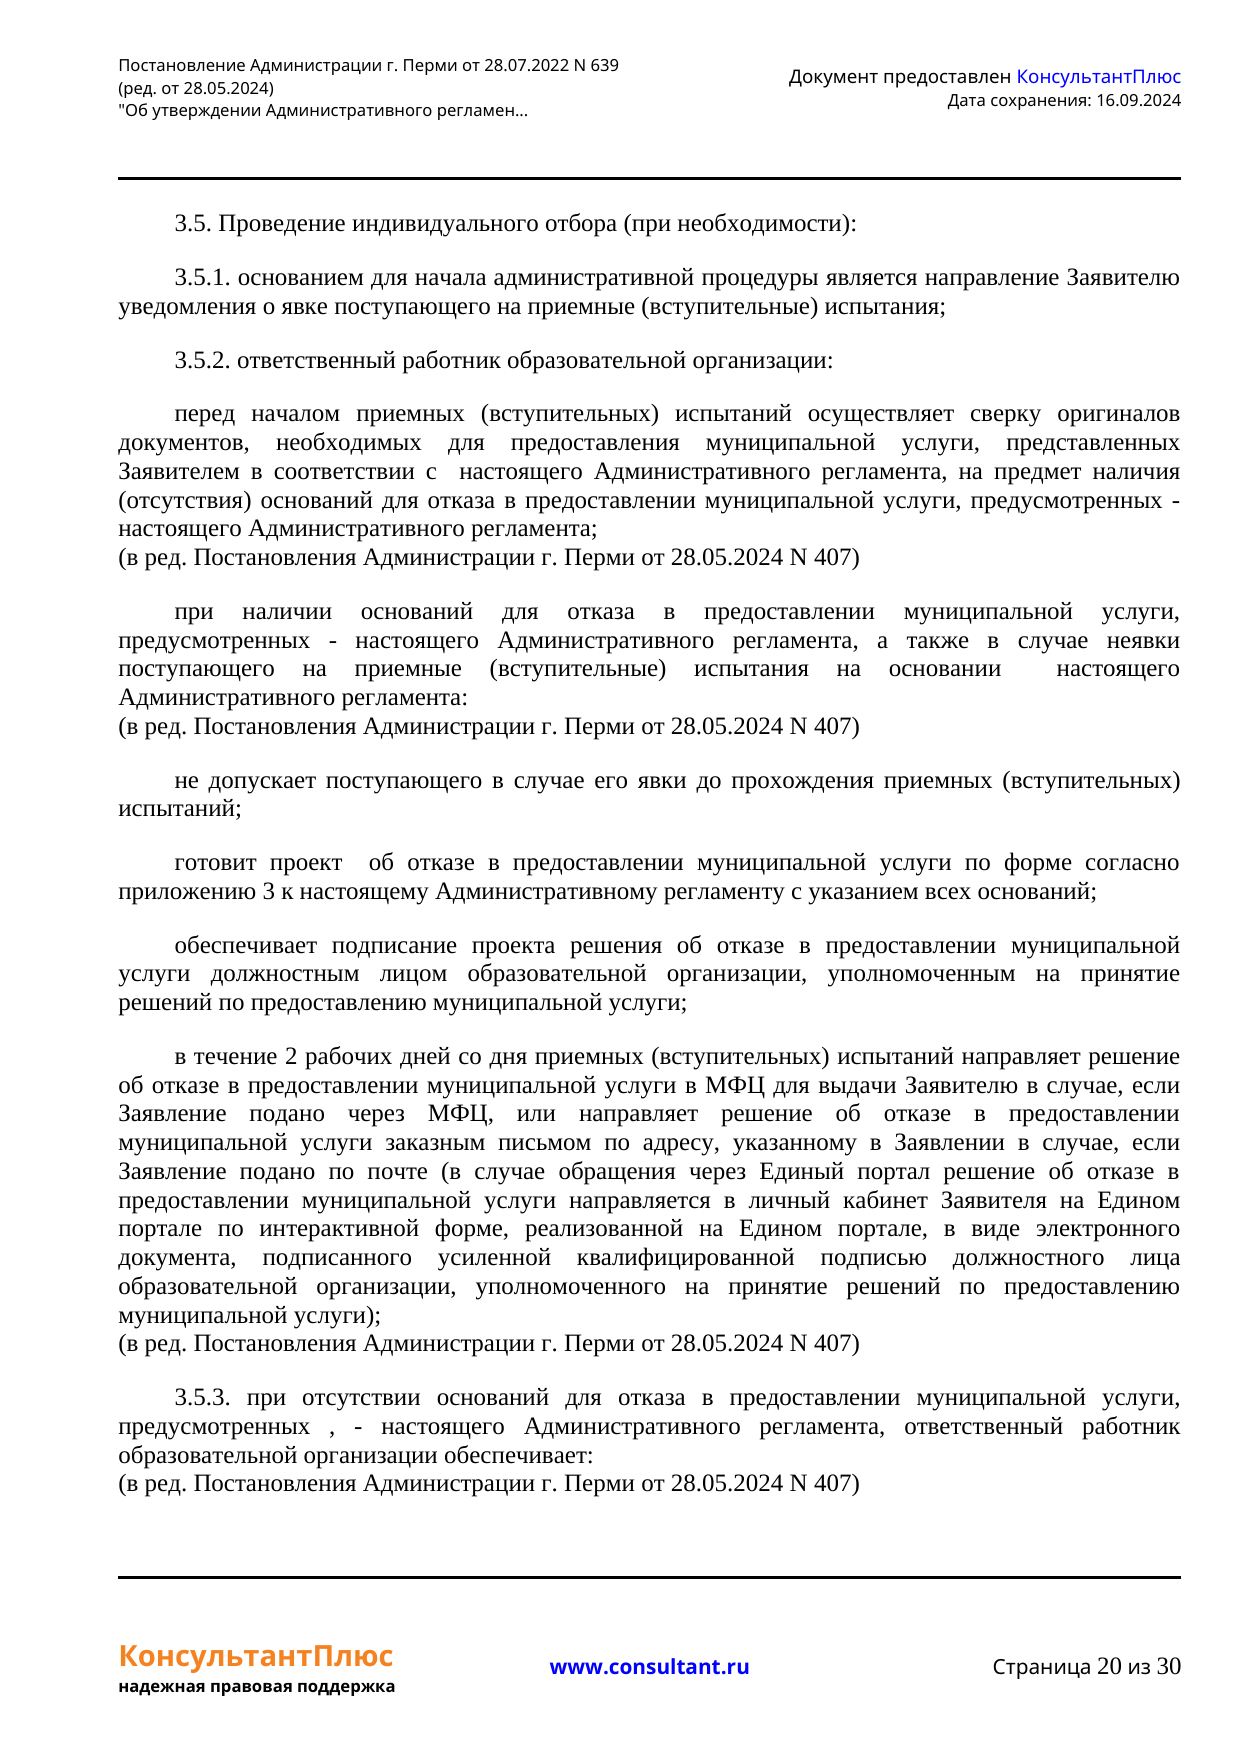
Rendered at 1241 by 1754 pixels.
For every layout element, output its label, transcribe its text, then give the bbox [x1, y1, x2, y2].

text не допускает поступающего в случае его явки до прохождения приемных (вступительных) испытаний; [118, 765, 1181, 822]
text (в ред. Постановления Администрации г. Перми от 28.05.2024 N 407) [118, 542, 1181, 571]
text 3.5.3. при отсутствии оснований для отказа в предоставлении муниципальной услуги, предусмотренных , - настоящего Административного регламента, ответственный работник образовательной организации обеспечивает: [118, 1382, 1181, 1468]
text 3.5.2. ответственный работник образовательной организации: [118, 345, 1181, 373]
text (в ред. Постановления Администрации г. Перми от 28.05.2024 N 407) [118, 1328, 1181, 1357]
text готовит проект об отказе в предоставлении муниципальной услуги по форме согласно приложению 3 к настоящему Административному регламенту с указанием всех оснований; [118, 847, 1181, 905]
text (в ред. Постановления Администрации г. Перми от 28.05.2024 N 407) [118, 1468, 1181, 1497]
text (в ред. Постановления Администрации г. Перми от 28.05.2024 N 407) [118, 711, 1181, 740]
text 3.5. Проведение индивидуального отбора (при необходимости): [118, 208, 1181, 237]
text перед началом приемных (вступительных) испытаний осуществляет сверку оригиналов документов, необходимых для предоставления муниципальной услуги, представленных Заявителем в соответствии с настоящего Административного регламента, на предмет наличия (отсутствия) оснований для отказа в предоставлении муниципальной услуги, предусмотренных - настоящего Административного регламента; [118, 398, 1181, 542]
text обеспечивает подписание проекта решения об отказе в предоставлении муниципальной услуги должностным лицом образовательной организации, уполномоченным на принятие решений по предоставлению муниципальной услуги; [118, 930, 1181, 1016]
text 3.5.1. основанием для начала административной процедуры является направление Заявителю уведомления о явке поступающего на приемные (вступительные) испытания; [118, 262, 1181, 320]
text при наличии оснований для отказа в предоставлении муниципальной услуги, предусмотренных - настоящего Административного регламента, а также в случае неявки поступающего на приемные (вступительные) испытания на основании настоящего Административного регламента: [118, 596, 1181, 711]
text в течение 2 рабочих дней со дня приемных (вступительных) испытаний направляет решение об отказе в предоставлении муниципальной услуги в МФЦ для выдачи Заявителю в случае, если Заявление подано через МФЦ, или направляет решение об отказе в предоставлении муниципальной услуги заказным письмом по адресу, указанному в Заявлении в случае, если Заявление подано по почте (в случае обращения через Единый портал решение об отказе в предоставлении муниципальной услуги направляется в личный кабинет Заявителя на Едином портале по интерактивной форме, реализованной на Едином портале, в виде электронного документа, подписанного усиленной квалифицированной подписью должностного лица образовательной организации, уполномоченного на принятие решений по предоставлению муниципальной услуги); [118, 1041, 1181, 1328]
